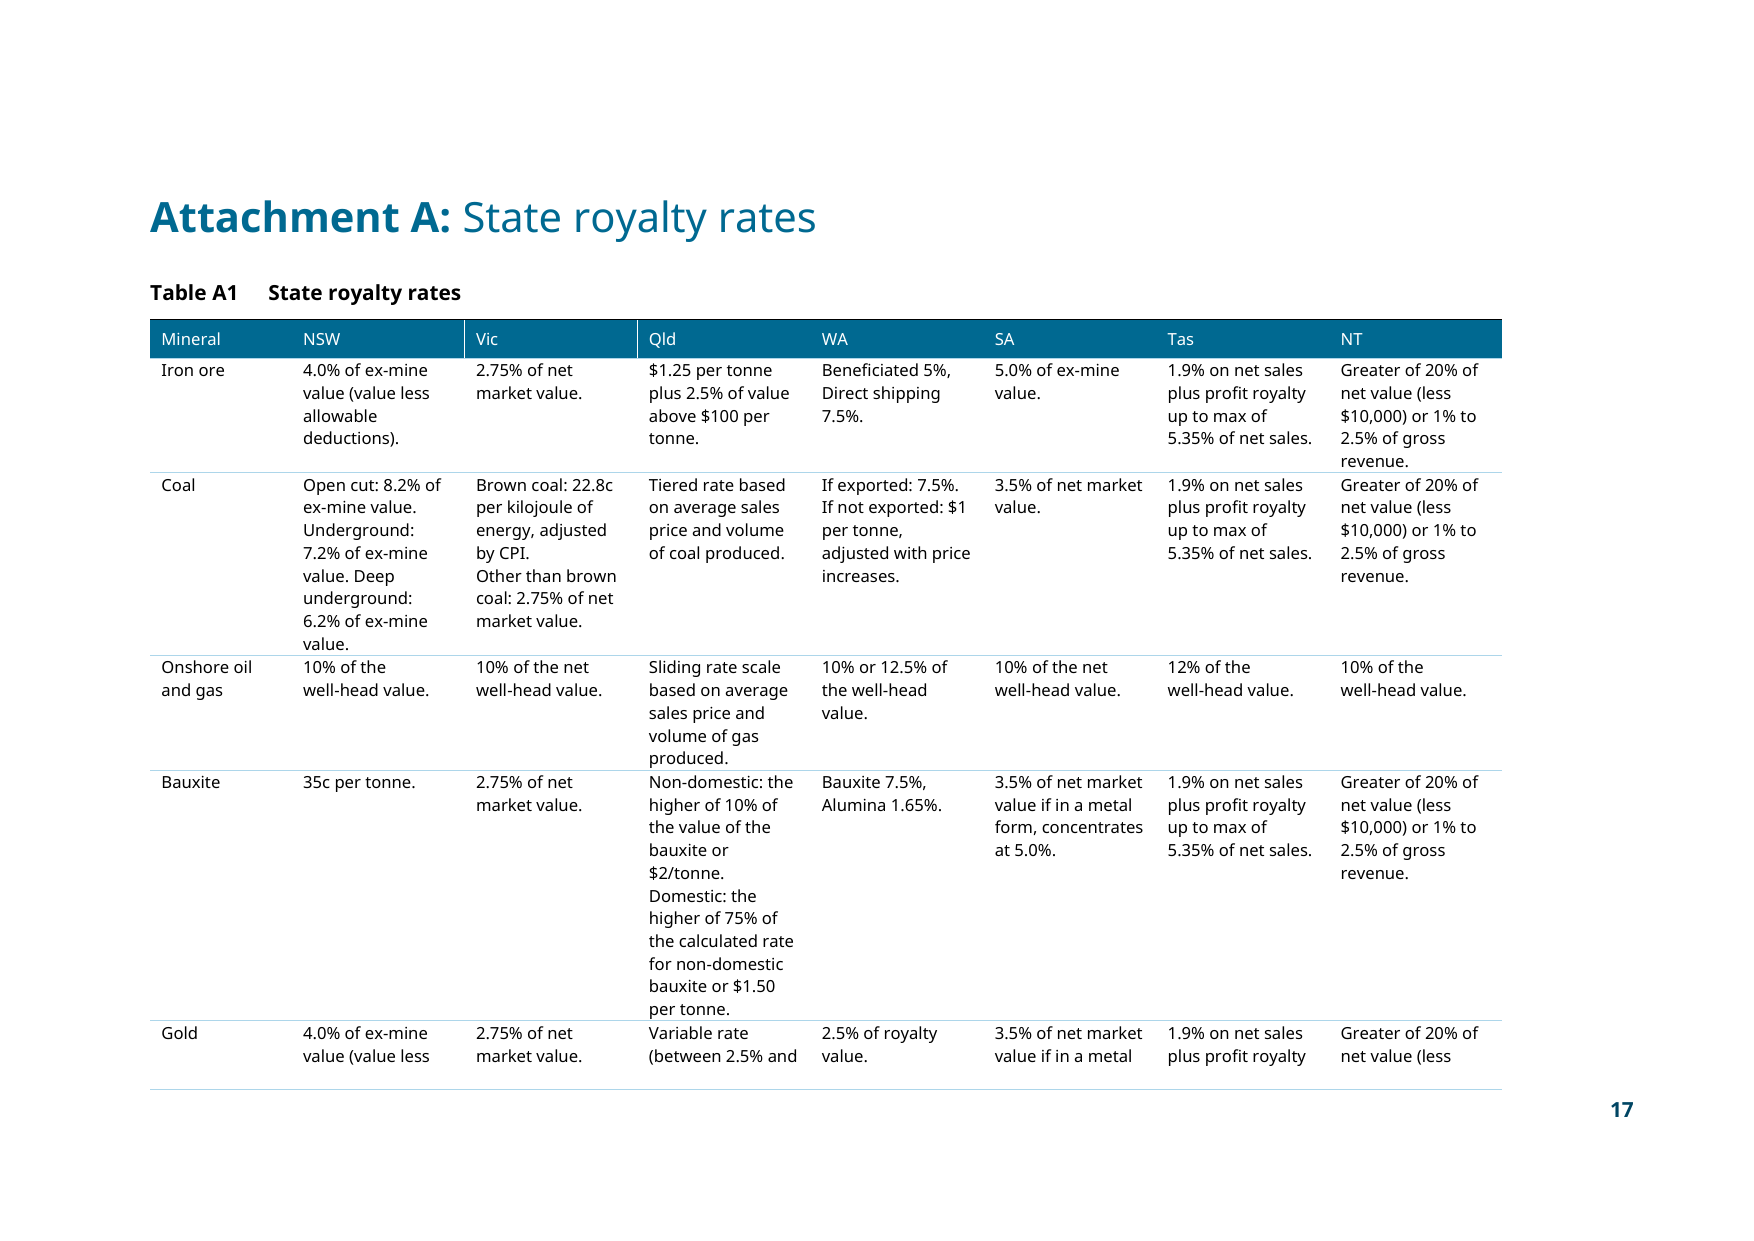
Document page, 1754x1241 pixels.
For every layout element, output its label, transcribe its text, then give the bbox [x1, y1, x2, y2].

table_cell Open cut: 8.2% of ex-mine value. Underground: 7.2% of ex-mine value. Deep underground: 6.2% of ex-mine value. [292, 473, 464, 655]
table_cell Beneficiated 5%, Direct shipping 7.5%. [810, 359, 983, 472]
table_header NT [1329, 320, 1502, 358]
table_header Vic [465, 320, 637, 358]
table_cell 10% or 12.5% of the well-head value. [810, 656, 983, 769]
table_cell 10% of the net well-head value. [983, 656, 1156, 769]
table_cell 3.5% of net market value if in a metal form, concentrates at 5.0%. [983, 771, 1156, 1020]
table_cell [1156, 1021, 1329, 1089]
table_header Qld [638, 320, 810, 358]
table_cell 10% of the well-head value. [1329, 656, 1502, 769]
table_cell If exported: 7.5%. If not exported: $1 per tonne, adjusted with price increases. [810, 473, 983, 655]
table_cell 5.0% of ex-mine value. [983, 359, 1156, 472]
table_cell Non-domestic: the higher of 10% of the value of the bauxite or $2/tonne. Domestic: the higher of 75% of the calculated rate for non-domestic bauxite or $1.50 per tonne. [638, 771, 810, 1020]
table_cell 1.9% on net sales plus profit royalty up to max of 5.35% of net sales. [1156, 359, 1329, 472]
table_cell Greater of 20% of net value (less $10,000) or 1% to 2.5% of gross revenue. [1329, 771, 1502, 1020]
table_cell Sliding rate scale based on average sales price and volume of gas produced. [638, 656, 810, 769]
table_header SA [983, 320, 1156, 358]
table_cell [1329, 1021, 1502, 1089]
table_header Tas [1156, 320, 1329, 358]
table_cell Bauxite [150, 771, 292, 1020]
table_cell 10% of the well-head value. [292, 656, 464, 769]
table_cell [983, 1021, 1156, 1089]
table_cell Coal [150, 473, 292, 655]
table_cell Greater of 20% of net value (less $10,000) or 1% to 2.5% of gross revenue. [1329, 359, 1502, 472]
table_cell 12% of the well-head value. [1156, 656, 1329, 769]
table_cell 2.75% of net market value. [465, 771, 637, 1020]
table_cell Bauxite 7.5%, Alumina 1.65%. [810, 771, 983, 1020]
table_header Mineral [150, 320, 292, 358]
table_cell $1.25 per tonne plus 2.5% of value above $100 per tonne. [638, 359, 810, 472]
subtitle Attachment A: State royalty rates [150, 187, 1604, 244]
table_cell Gold [150, 1021, 292, 1089]
table_cell Onshore oil and gas [150, 656, 292, 769]
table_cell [810, 1021, 983, 1089]
table_header WA [810, 320, 983, 358]
table_cell 4.0% of ex-mine value (value less allowable deductions). [292, 359, 464, 472]
table_cell Iron ore [150, 359, 292, 472]
table_cell Tiered rate based on average sales price and volume of coal produced. [638, 473, 810, 655]
table_cell Brown coal: 22.8c per kilojoule of energy, adjusted by CPI. Other than brown coal: 2.75% of net market value. [465, 473, 637, 655]
table_header NSW [292, 320, 464, 358]
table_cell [292, 1021, 464, 1089]
table_cell 1.9% on net sales plus profit royalty up to max of 5.35% of net sales. [1156, 771, 1329, 1020]
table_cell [465, 1021, 637, 1089]
table_cell 3.5% of net market value. [983, 473, 1156, 655]
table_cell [638, 1021, 810, 1089]
table_cell Greater of 20% of net value (less $10,000) or 1% to 2.5% of gross revenue. [1329, 473, 1502, 655]
table_cell 2.75% of net market value. [465, 359, 637, 472]
text Table A1 State royalty rates [150, 278, 1604, 306]
table_cell 10% of the net well-head value. [465, 656, 637, 769]
table_cell 35c per tonne. [292, 771, 464, 1020]
table_cell 1.9% on net sales plus profit royalty up to max of 5.35% of net sales. [1156, 473, 1329, 655]
